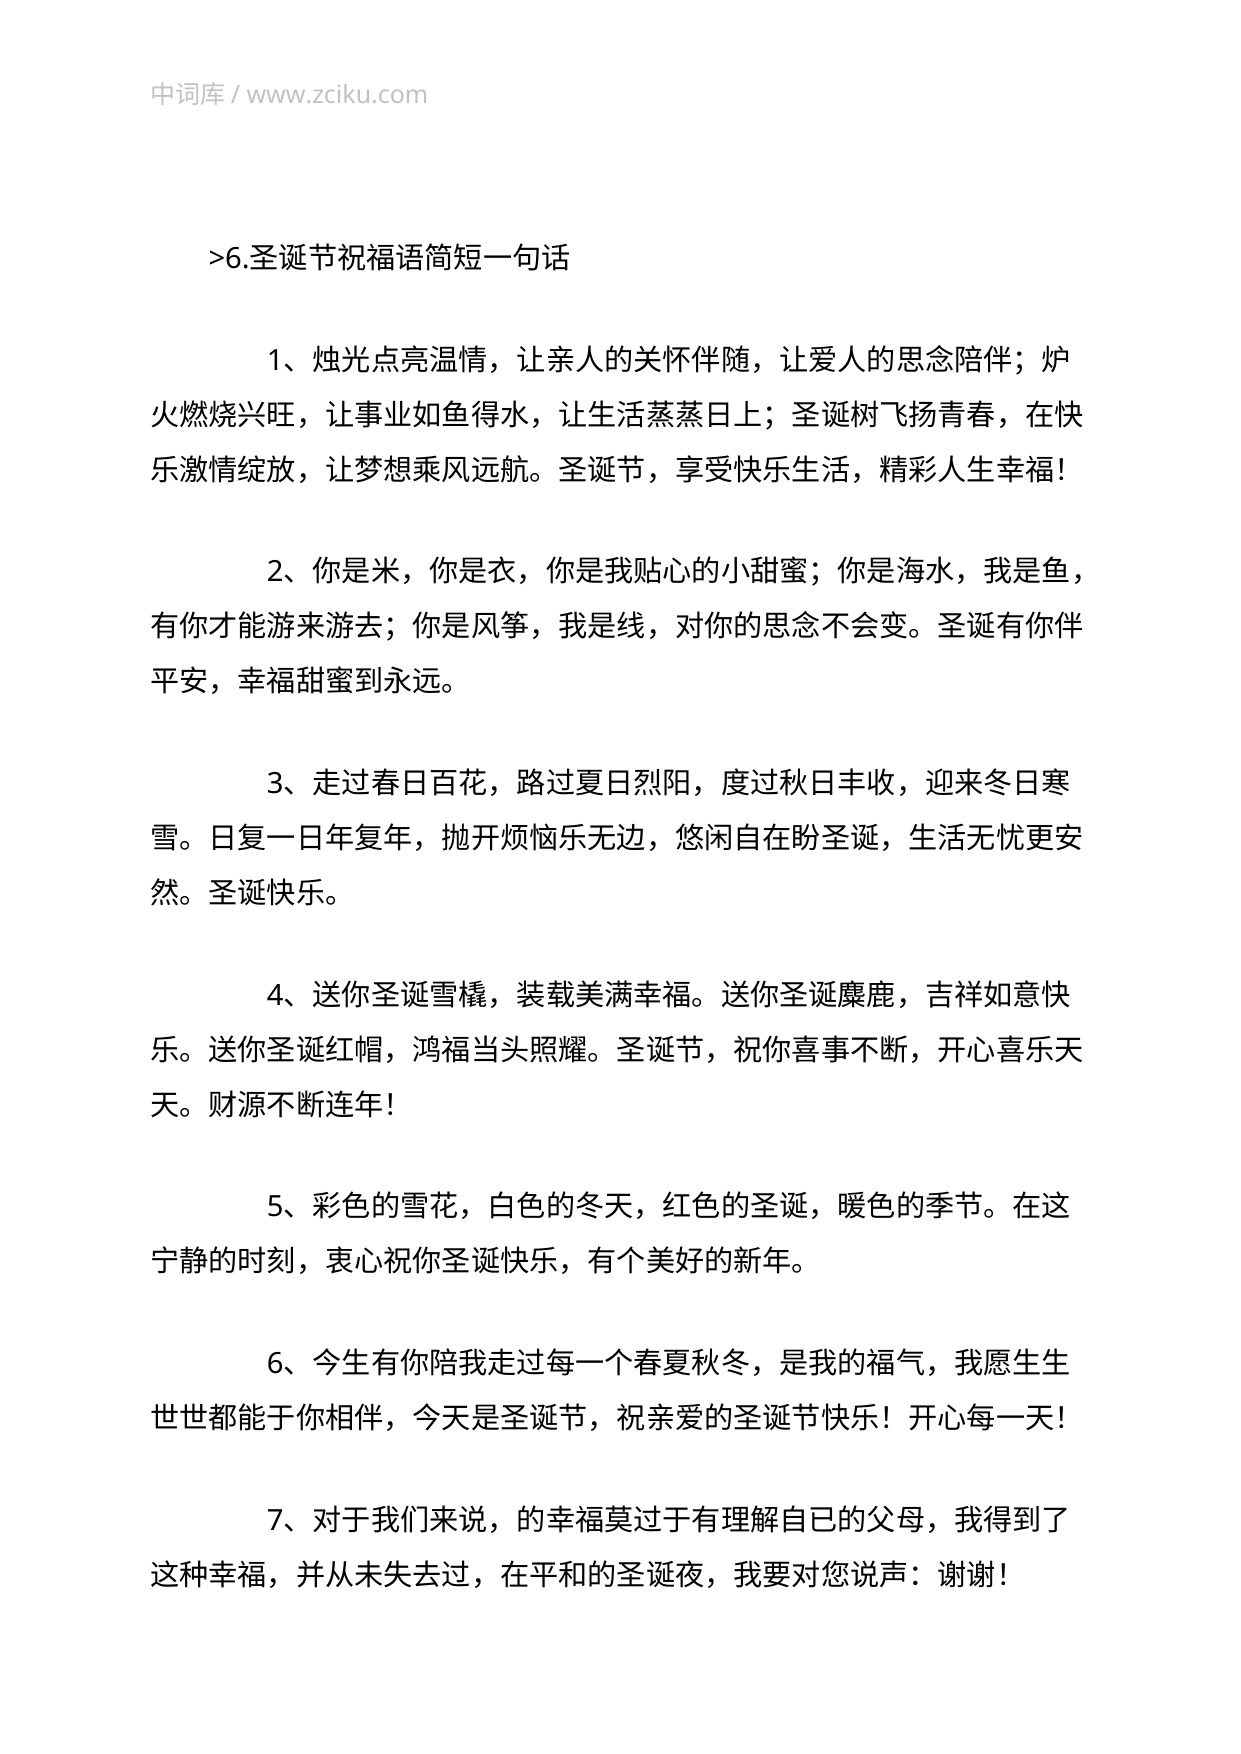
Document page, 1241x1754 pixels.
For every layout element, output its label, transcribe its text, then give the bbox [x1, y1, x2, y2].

text 7、对于我们来说，的幸福莫过于有理解自已的父母，我得到了这种幸福，并从未失去过，在平和的圣诞夜，我要对您说声：谢谢！ [150, 1496, 1090, 1594]
text 5、彩色的雪花，白色的冬天，红色的圣诞，暖色的季节。在这宁静的时刻，衷心祝你圣诞快乐，有个美好的新年。 [150, 1183, 1090, 1280]
text 4、送你圣诞雪橇，装载美满幸福。送你圣诞麋鹿，吉祥如意快乐。送你圣诞红帽，鸿福当头照耀。圣诞节，祝你喜事不断，开心喜乐天天。财源不断连年！ [150, 971, 1090, 1123]
text 3、走过春日百花，路过夏日烈阳，度过秋日丰收，迎来冬日寒雪。日复一日年复年，抛开烦恼乐无边，悠闲自在盼圣诞，生活无忧更安然。圣诞快乐。 [150, 759, 1090, 912]
text 2、你是米，你是衣，你是我贴心的小甜蜜；你是海水，我是鱼，有你才能游来游去；你是风筝，我是线，对你的思念不会变。圣诞有你伴平安，幸福甜蜜到永远。 [150, 548, 1090, 700]
text 1、烛光点亮温情，让亲人的关怀伴随，让爱人的思念陪伴；炉火燃烧兴旺，让事业如鱼得水，让生活蒸蒸日上；圣诞树飞扬青春，在快乐激情绽放，让梦想乘风远航。圣诞节，享受快乐生活，精彩人生幸福！ [150, 336, 1090, 488]
text >6.圣诞节祝福语简短一句话 [150, 234, 1090, 277]
text 6、今生有你陪我走过每一个春夏秋冬，是我的福气，我愿生生世世都能于你相伴，今天是圣诞节，祝亲爱的圣诞节快乐！开心每一天！ [150, 1339, 1090, 1437]
